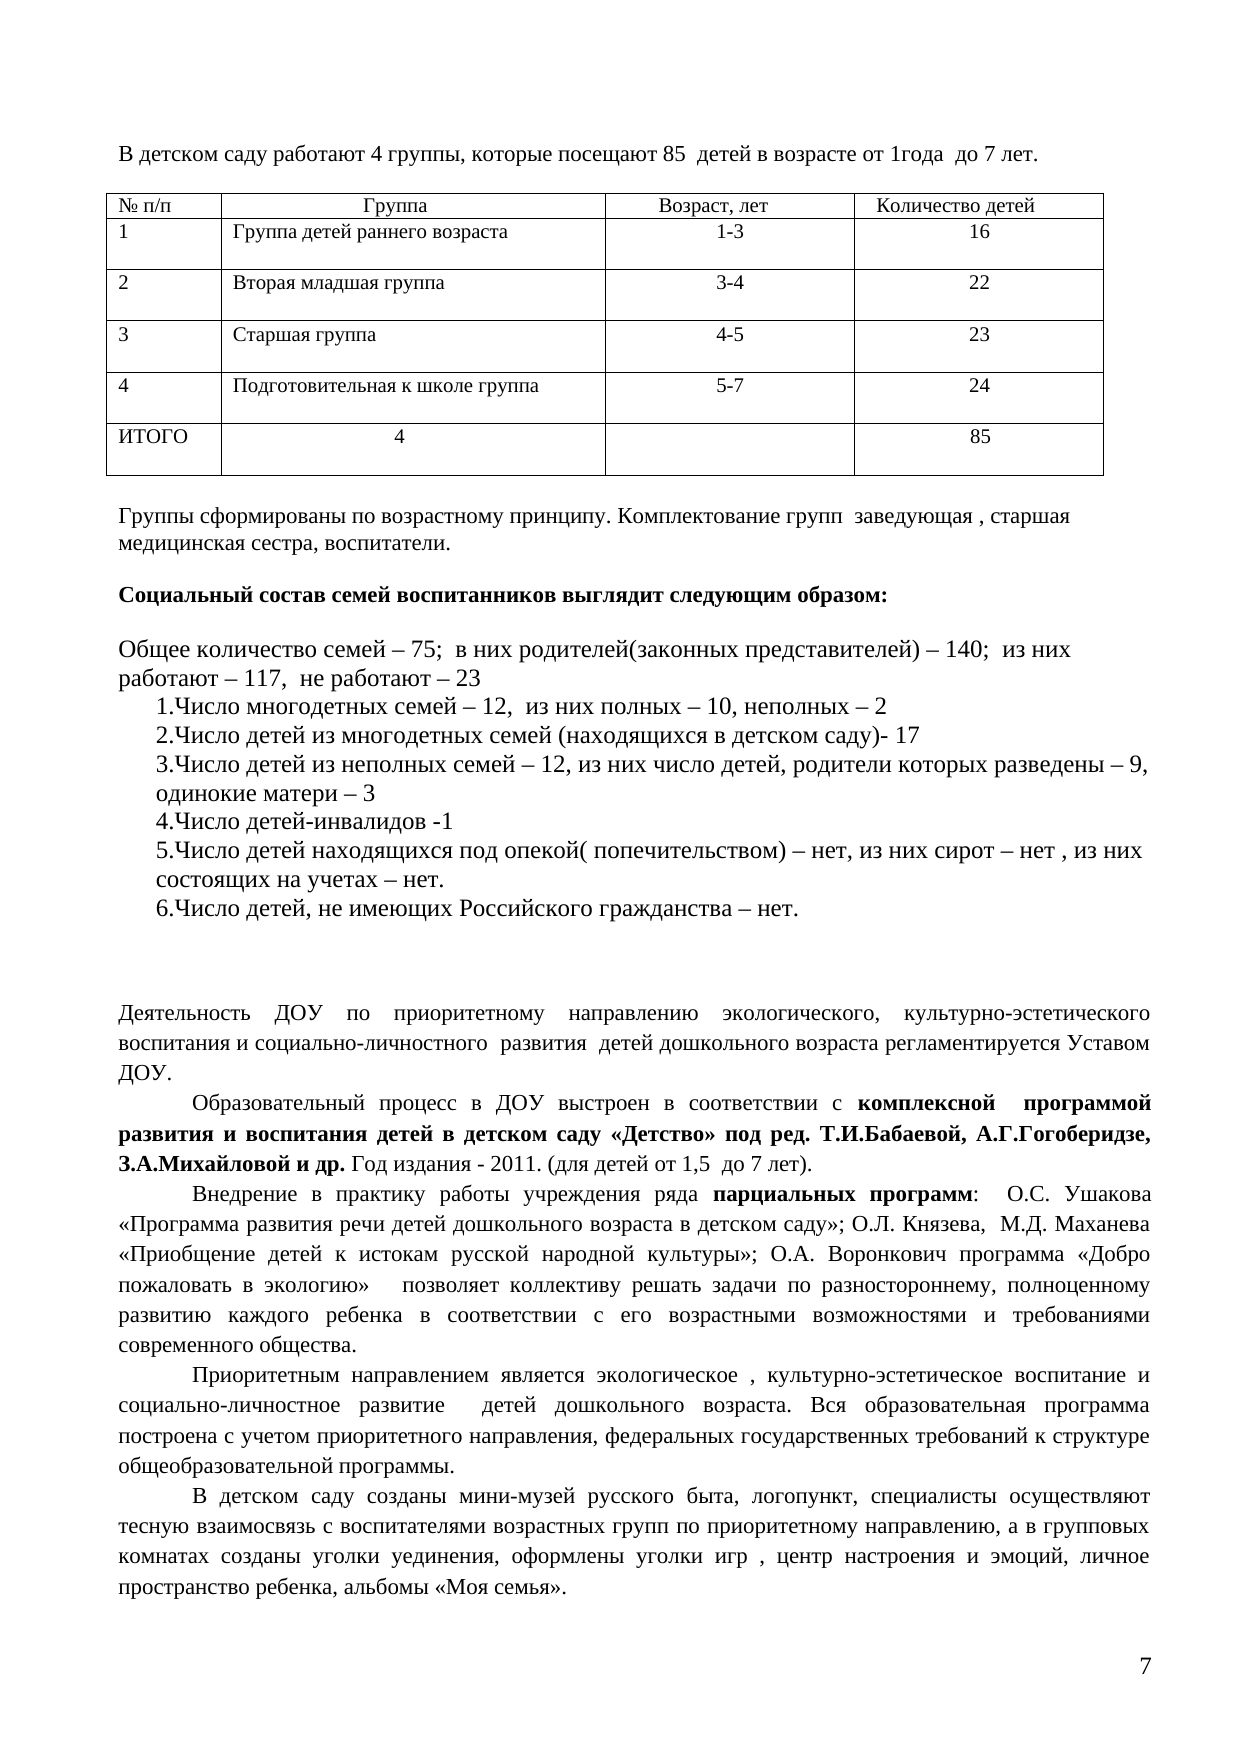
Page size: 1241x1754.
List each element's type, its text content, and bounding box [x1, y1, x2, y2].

table_cell 85 [855, 424, 1103, 475]
text Приоритетным направлением является экологическое , культурно-эстетическое воспитание и социально-личностное развитие детей дошкольного возраста. Вся образовательная программа построена с учетом приоритетного направления, федеральных государственных требований к структуре общеобразовательной программы. [118, 1361, 1152, 1478]
table_cell 24 [855, 373, 1103, 423]
table_cell Группа детей раннего возраста [222, 219, 605, 269]
table_cell 1-3 [606, 219, 854, 269]
table_cell 22 [855, 270, 1103, 320]
text 3.Число детей из неполных семей – 12, из них число детей, родители которых разведены – 9, одинокие матери – 3 [156, 749, 1152, 806]
table_cell 3 [107, 321, 221, 372]
table_cell 4 [107, 373, 221, 423]
text 6.Число детей, не имеющих Российского гражданства – нет. [156, 893, 1152, 921]
table_cell ИТОГО [107, 424, 221, 475]
text В детском саду работают 4 группы, которые посещают 85 детей в возрасте от 1года до 7 лет. [118, 140, 1152, 166]
table_cell 2 [107, 270, 221, 320]
table_cell 4-5 [606, 321, 854, 372]
table_cell 16 [855, 219, 1103, 269]
text Группы сформированы по возрастному принципу. Комплектование групп заведующая , старшая медицинская сестра, воспитатели. [118, 502, 1152, 555]
table_cell 1 [107, 219, 221, 269]
table_cell 5-7 [606, 373, 854, 423]
table_header Количество детей [855, 194, 1103, 217]
table_cell [606, 424, 854, 475]
text Общее количество семей – 75; в них родителей(законных представителей) – 140; из них работают – 117, не работают – 23 [118, 634, 1152, 691]
text Образовательный процесс в ДОУ выстроен в соответствии с комплексной программой развития и воспитания детей в детском саду «Детство» под ред. Т.И.Бабаевой, А.Г.Гогоберидзе, З.А.Михайловой и др. Год издания - 2011. (для детей от 1,5 до 7 лет). [118, 1089, 1152, 1176]
table_cell 3-4 [606, 270, 854, 320]
text В детском саду созданы мини-музей русского быта, логопункт, специалисты осуществляют тесную взаимосвязь с воспитателями возрастных групп по приоритетному направлению, а в групповых комнатах созданы уголки уединения, оформлены уголки игр , центр настроения и эмоций, личное пространство ребенка, альбомы «Моя семья». [118, 1482, 1152, 1599]
text 2.Число детей из многодетных семей (находящихся в детском саду)- 17 [156, 720, 1152, 749]
text 1.Число многодетных семей – 12, из них полных – 10, неполных – 2 [118, 691, 1152, 720]
table_cell 4 [222, 424, 605, 475]
text Социальный состав семей воспитанников выглядит следующим образом: [118, 581, 1152, 608]
table_header Возраст, лет [606, 194, 854, 217]
table_cell Старшая группа [222, 321, 605, 372]
text Деятельность ДОУ по приоритетному направлению экологического, культурно-эстетического воспитания и социально-личностного развития детей дошкольного возраста регламентируется Уставом ДОУ. [118, 999, 1152, 1086]
text Внедрение в практику работы учреждения ряда парциальных программ: О.С. Ушакова «Программа развития речи детей дошкольного возраста в детском саду»; О.Л. Князева, М.Д. Маханева «Приобщение детей к истокам русской народной культуры»; О.А. Воронкович программа «Добро пожаловать в экологию» позволяет коллективу решать задачи по разностороннему, полноценному развитию каждого ребенка в соответствии с его возрастными возможностями и требованиями современного общества. [118, 1180, 1152, 1357]
table_cell Подготовительная к школе группа [222, 373, 605, 423]
table_header Группа [222, 194, 605, 217]
table_cell 23 [855, 321, 1103, 372]
text 5.Число детей находящихся под опекой( попечительством) – нет, из них сирот – нет , из них состоящих на учетах – нет. [156, 835, 1152, 893]
table_header № п/п [107, 194, 221, 217]
table_cell Вторая младшая группа [222, 270, 605, 320]
text 4.Число детей-инвалидов -1 [156, 806, 1152, 835]
